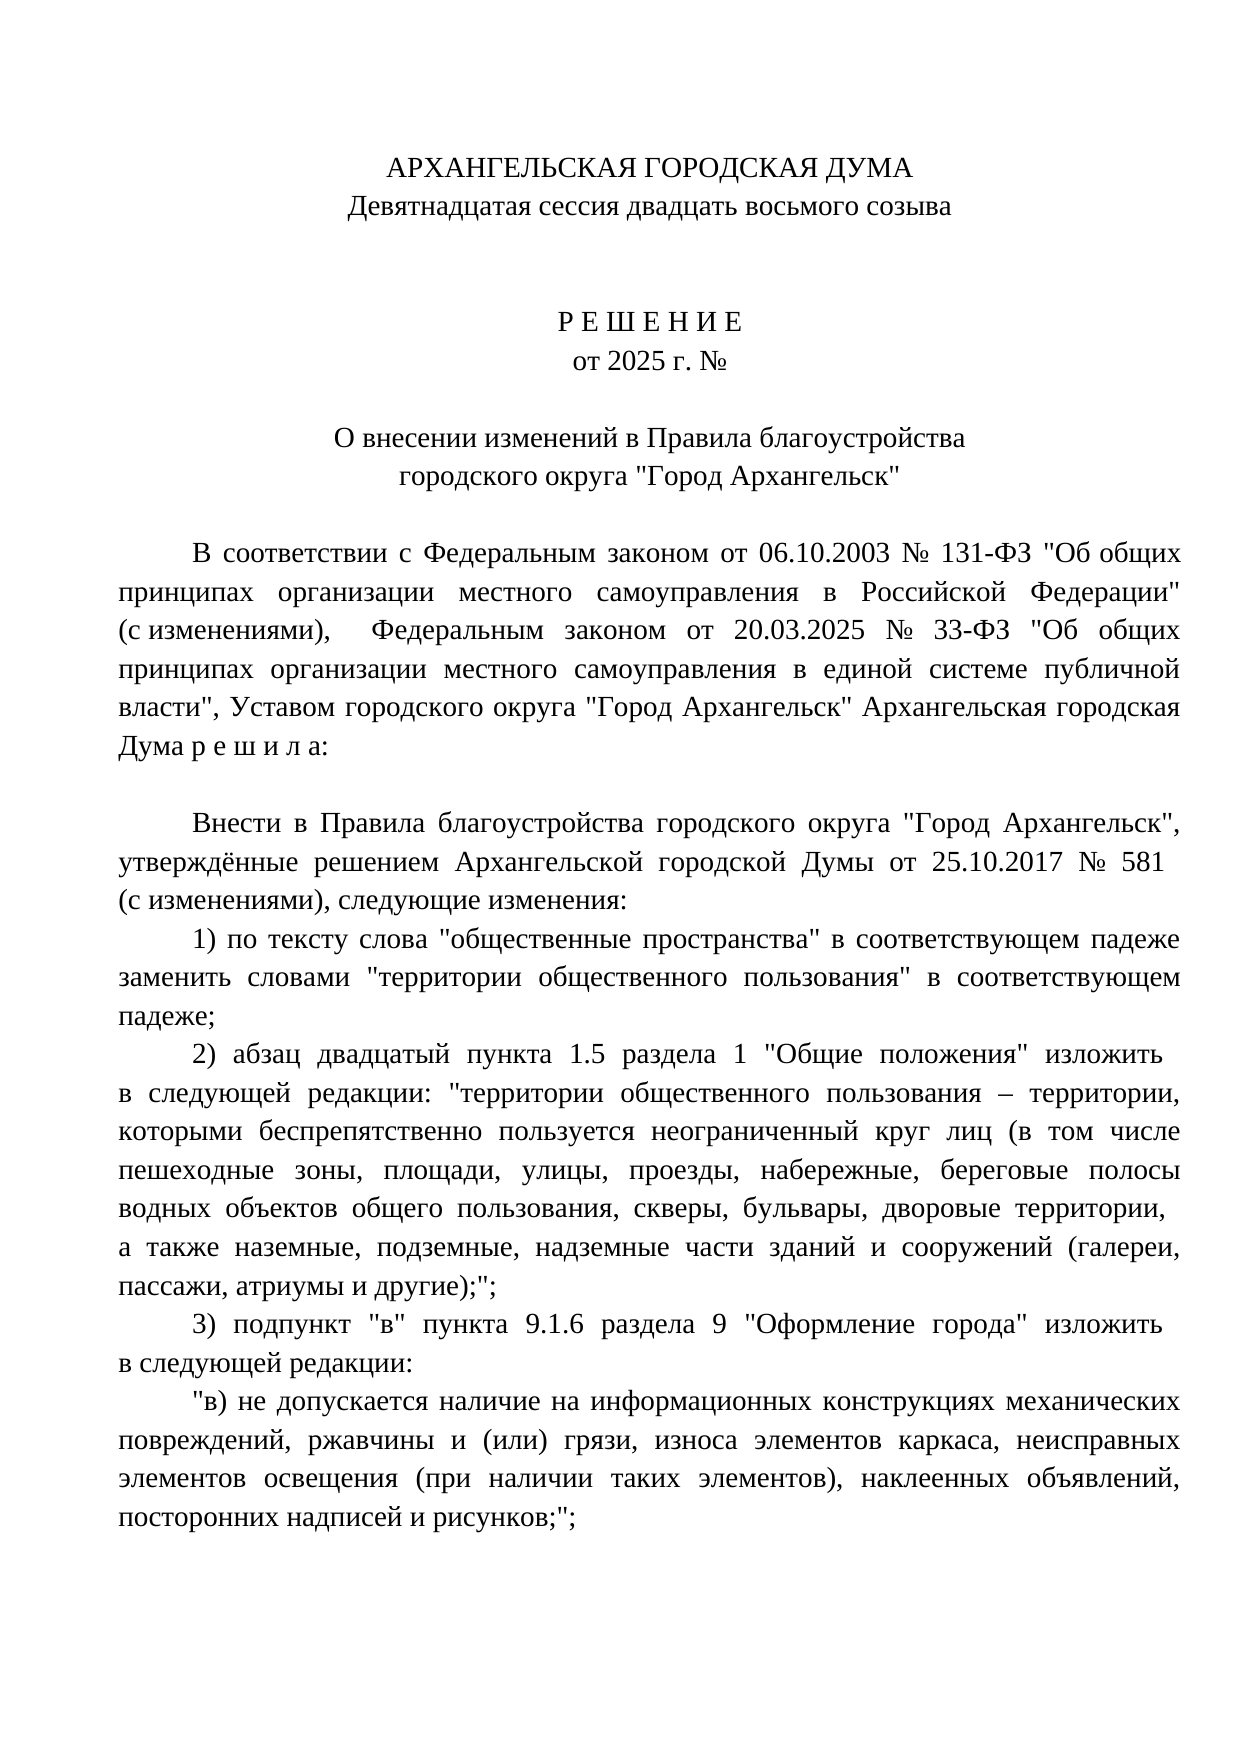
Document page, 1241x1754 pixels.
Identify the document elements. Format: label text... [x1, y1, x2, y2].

text городского округа "Город Архангельск" [118, 458, 1181, 492]
text 3) подпункт "в" пункта 9.1.6 раздела 9 "Оформление города" изложить в следующей редакции: [118, 1306, 1181, 1378]
text 1) по тексту слова "общественные пространства" в соответствующем падеже заменить словами "территории общественного пользования" в соответствующем падеже; [118, 921, 1181, 1031]
text Р Е Ш Е Н И Е [118, 304, 1181, 338]
text от 2025 г. № [118, 343, 1181, 376]
text В соответствии с Федеральным законом от 06.10.2003 № 131-ФЗ "Об общих принципах организации местного самоуправления в Российской Федерации" (с изменениями), Федеральным законом от 20.03.2025 № 33-ФЗ "Об общих принципах организации местного самоуправления в единой системе публичной власти", Уставом городского округа "Город Архангельск" Архангельская городская Дума р е ш и л а: [118, 535, 1181, 762]
text 2) абзац двадцатый пункта 1.5 раздела 1 "Общие положения" изложить в следующей редакции: "территории общественного пользования – территории, которыми беспрепятственно пользуется неограниченный круг лиц (в том числе пешеходные зоны, площади, улицы, проезды, набережные, береговые полосы водных объектов общего пользования, скверы, бульвары, дворовые территории, а также наземные, подземные, надземные части зданий и сооружений (галереи, пассажи, атриумы и другие);"; [118, 1036, 1181, 1301]
text О внесении изменений в Правила благоустройства [118, 420, 1181, 453]
text АРХАНГЕЛЬСКАЯ ГОРОДСКАЯ ДУМА [118, 150, 1181, 183]
text "в) не допускается наличие на информационных конструкциях механических повреждений, ржавчины и (или) грязи, износа элементов каркаса, неисправных элементов освещения (при наличии таких элементов), наклеенных объявлений, посторонних надписей и рисунков;"; [118, 1383, 1181, 1532]
text Девятнадцатая сессия двадцать восьмого созыва [118, 188, 1181, 222]
text Внести в Правила благоустройства городского округа "Город Архангельск", утверждённые решением Архангельской городской Думы от 25.10.2017 № 581 (с изменениями), следующие изменения: [118, 805, 1181, 916]
